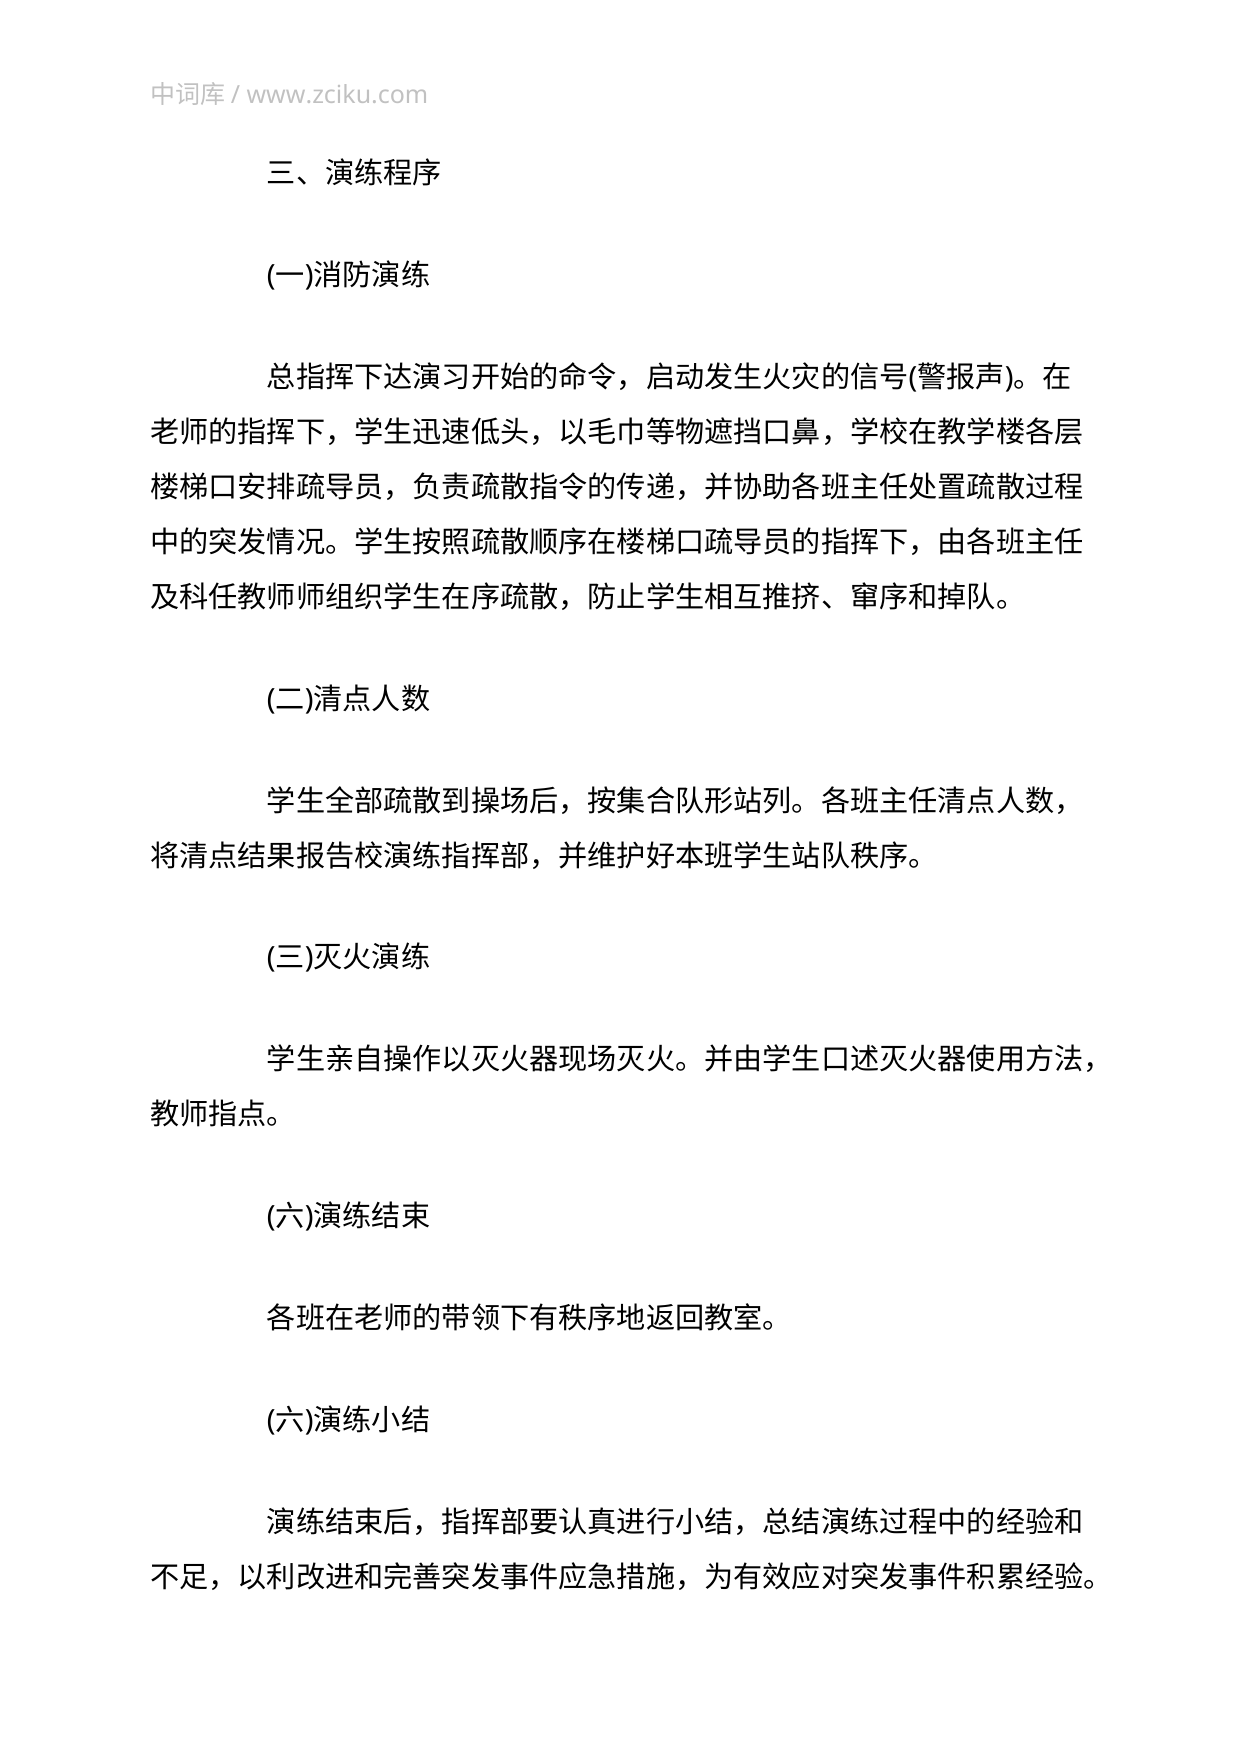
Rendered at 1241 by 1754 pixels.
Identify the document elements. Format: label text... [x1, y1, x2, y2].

text (六)演练小结 [150, 1396, 1090, 1439]
text 学生全部疏散到操场后，按集合队形站列。各班主任清点人数，将清点结果报告校演练指挥部，并维护好本班学生站队秩序。 [150, 777, 1090, 874]
text (一)消防演练 [150, 252, 1090, 294]
text (三)灭火演练 [150, 934, 1090, 976]
text 三、演练程序 [150, 150, 1090, 192]
text 学生亲自操作以灭火器现场灭火。并由学生口述灭火器使用方法，教师指点。 [150, 1036, 1090, 1133]
text (六)演练结束 [150, 1192, 1090, 1235]
text 各班在老师的带领下有秩序地返回教室。 [150, 1294, 1090, 1337]
text (二)清点人数 [150, 675, 1090, 718]
text 演练结束后，指挥部要认真进行小结，总结演练过程中的经验和不足，以利改进和完善突发事件应急措施，为有效应对突发事件积累经验。 [150, 1498, 1090, 1595]
text 总指挥下达演习开始的命令，启动发生火灾的信号(警报声)。在老师的指挥下，学生迅速低头，以毛巾等物遮挡口鼻，学校在教学楼各层楼梯口安排疏导员，负责疏散指令的传递，并协助各班主任处置疏散过程中的突发情况。学生按照疏散顺序在楼梯口疏导员的指挥下，由各班主任及科任教师师组织学生在序疏散，防止学生相互推挤、窜序和掉队。 [150, 354, 1090, 616]
